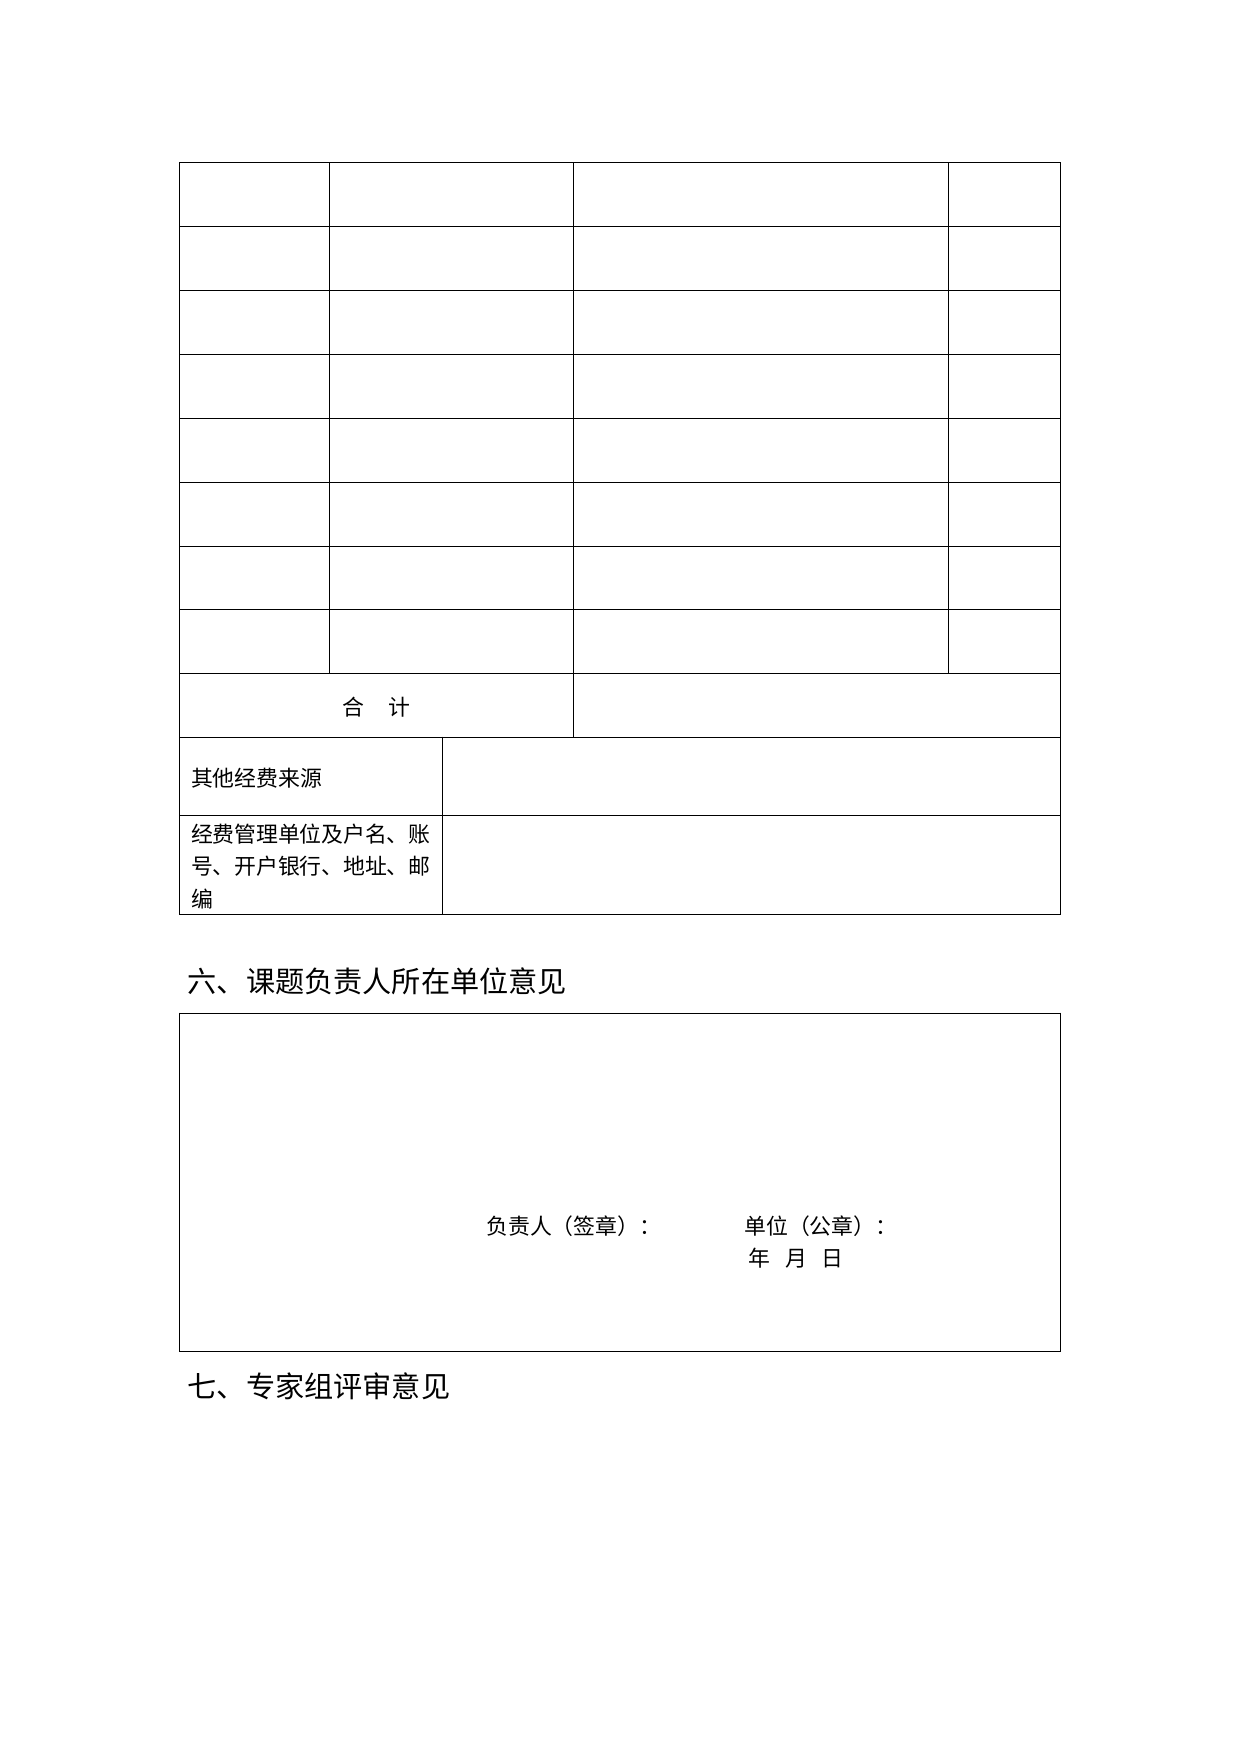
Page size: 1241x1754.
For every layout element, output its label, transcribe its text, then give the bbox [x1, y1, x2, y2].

table_cell [949, 483, 1060, 546]
table_cell [949, 419, 1060, 482]
table_cell [574, 610, 948, 673]
table_cell [330, 227, 573, 289]
table_cell [180, 163, 329, 226]
table_cell [180, 227, 329, 289]
table_cell 经费管理单位及户名、账号、开户银行、地址、邮编 [180, 816, 442, 914]
table_cell [180, 355, 329, 417]
table_cell 合 计 [180, 674, 573, 737]
table_cell [330, 547, 573, 609]
table_cell [330, 610, 573, 673]
table_header 负责人（签章）： 单位（公章）： 年 月 日 [180, 1014, 1060, 1351]
text 七、专家组评审意见 [187, 1352, 1053, 1417]
table_cell [574, 227, 948, 289]
table_cell [574, 483, 948, 546]
table_cell [949, 163, 1060, 226]
table_cell [180, 610, 329, 673]
table_cell [949, 227, 1060, 289]
table_cell [574, 291, 948, 354]
table_cell [330, 291, 573, 354]
table_cell [574, 547, 948, 609]
table_cell [949, 610, 1060, 673]
table_cell 其他经费来源 [180, 738, 442, 815]
table_cell [180, 547, 329, 609]
table_cell [330, 483, 573, 546]
table_cell [574, 355, 948, 417]
table_cell [180, 483, 329, 546]
table_cell [949, 291, 1060, 354]
table_cell [574, 674, 1060, 737]
table_cell [180, 291, 329, 354]
table_cell [574, 163, 948, 226]
table_cell [330, 419, 573, 482]
table_cell [330, 163, 573, 226]
table_cell [330, 355, 573, 417]
table_cell [180, 419, 329, 482]
table_cell [949, 355, 1060, 417]
table_cell [443, 816, 1060, 914]
table_cell [949, 547, 1060, 609]
table_cell [574, 419, 948, 482]
text 六、课题负责人所在单位意见 [187, 947, 1053, 1012]
table_cell [443, 738, 1060, 815]
